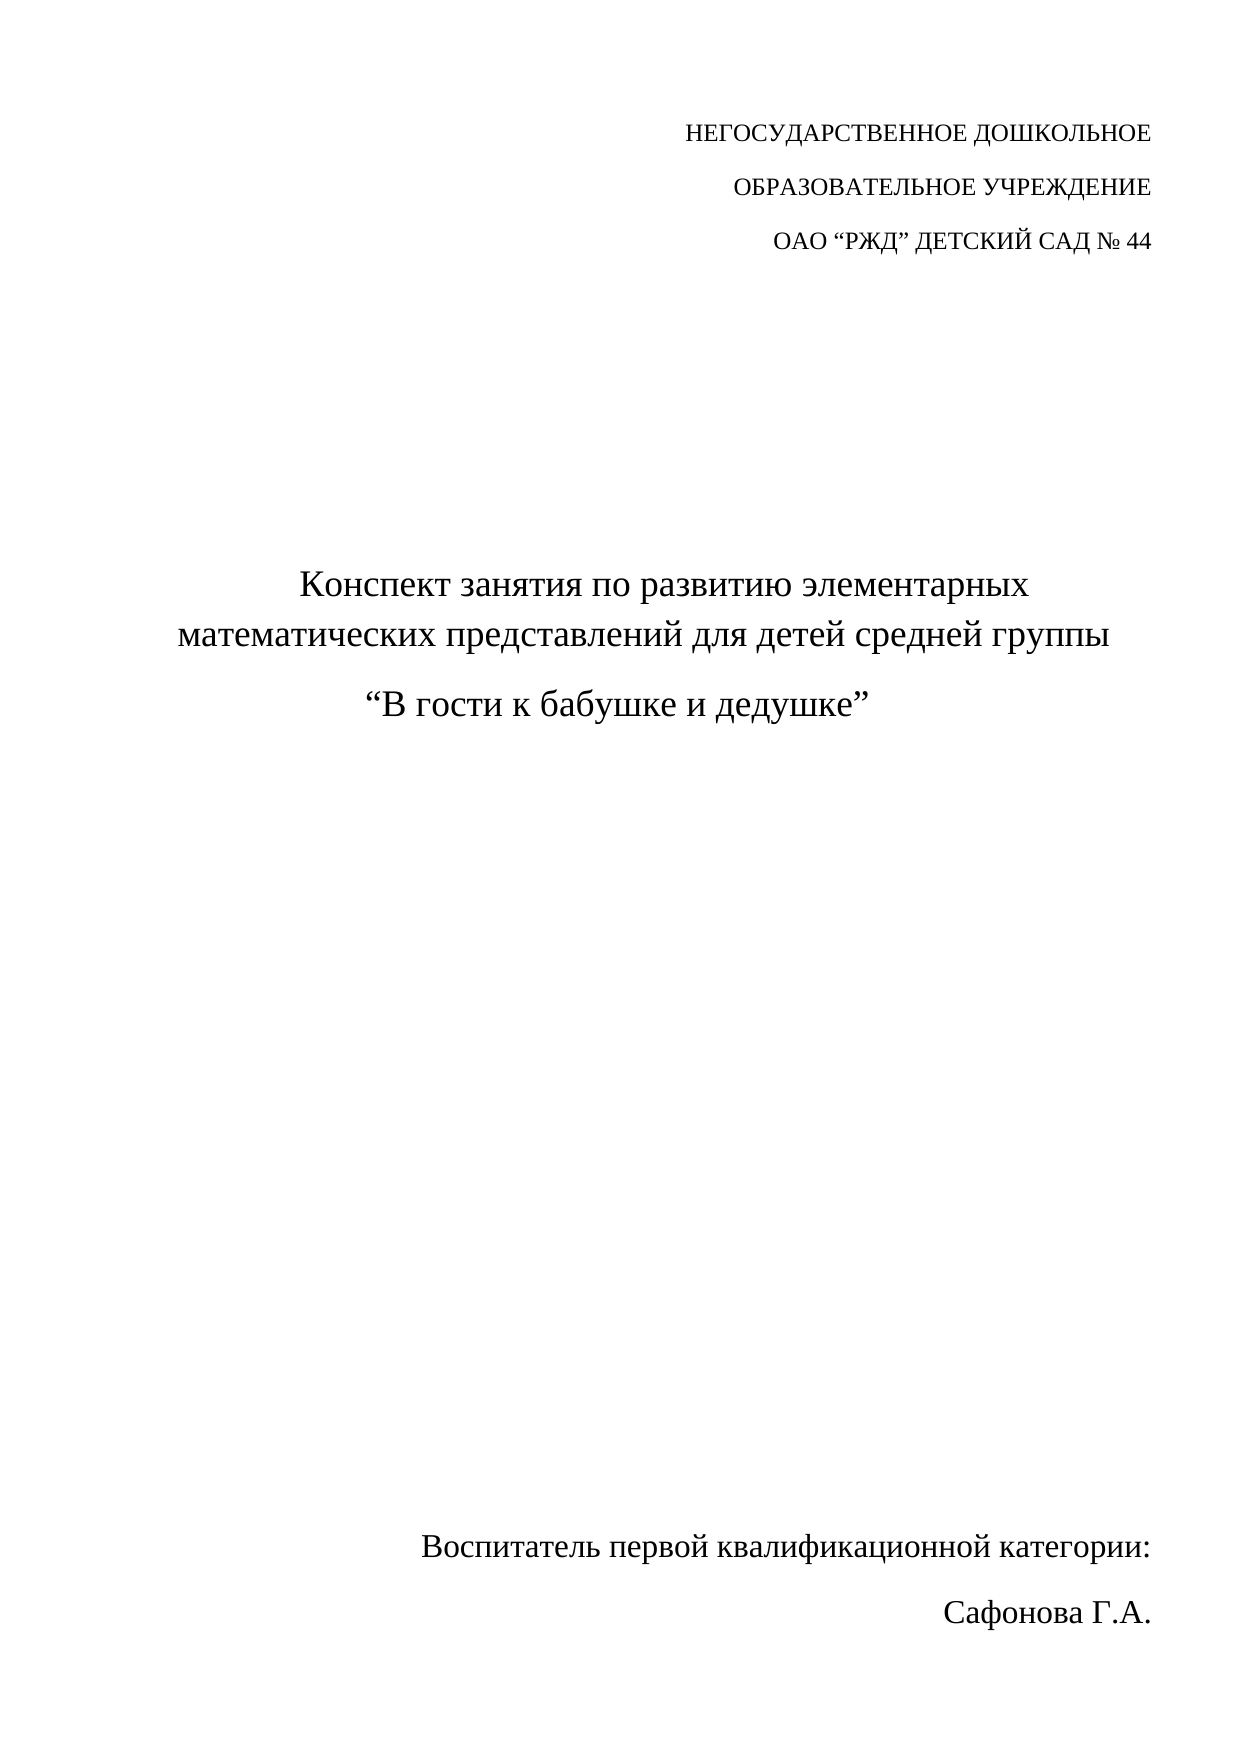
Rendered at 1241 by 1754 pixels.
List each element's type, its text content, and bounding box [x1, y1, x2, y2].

text Конспект занятия по развитию элементарных математических представлений для детей средней группы [177, 561, 1152, 654]
text НЕГОСУДАРСТВЕННОЕ ДОШКОЛЬНОЕ [177, 118, 1152, 147]
text Воспитатель первой квалификационной категории: [177, 1526, 1152, 1565]
text ОАО “РЖД” ДЕТСКИЙ САД № 44 [177, 226, 1152, 254]
text Сафонова Г.А. [177, 1592, 1152, 1630]
text ОБРАЗОВАТЕЛЬНОЕ УЧРЕЖДЕНИЕ [177, 172, 1152, 201]
text “В гости к бабушке и дедушке” [177, 681, 1152, 724]
